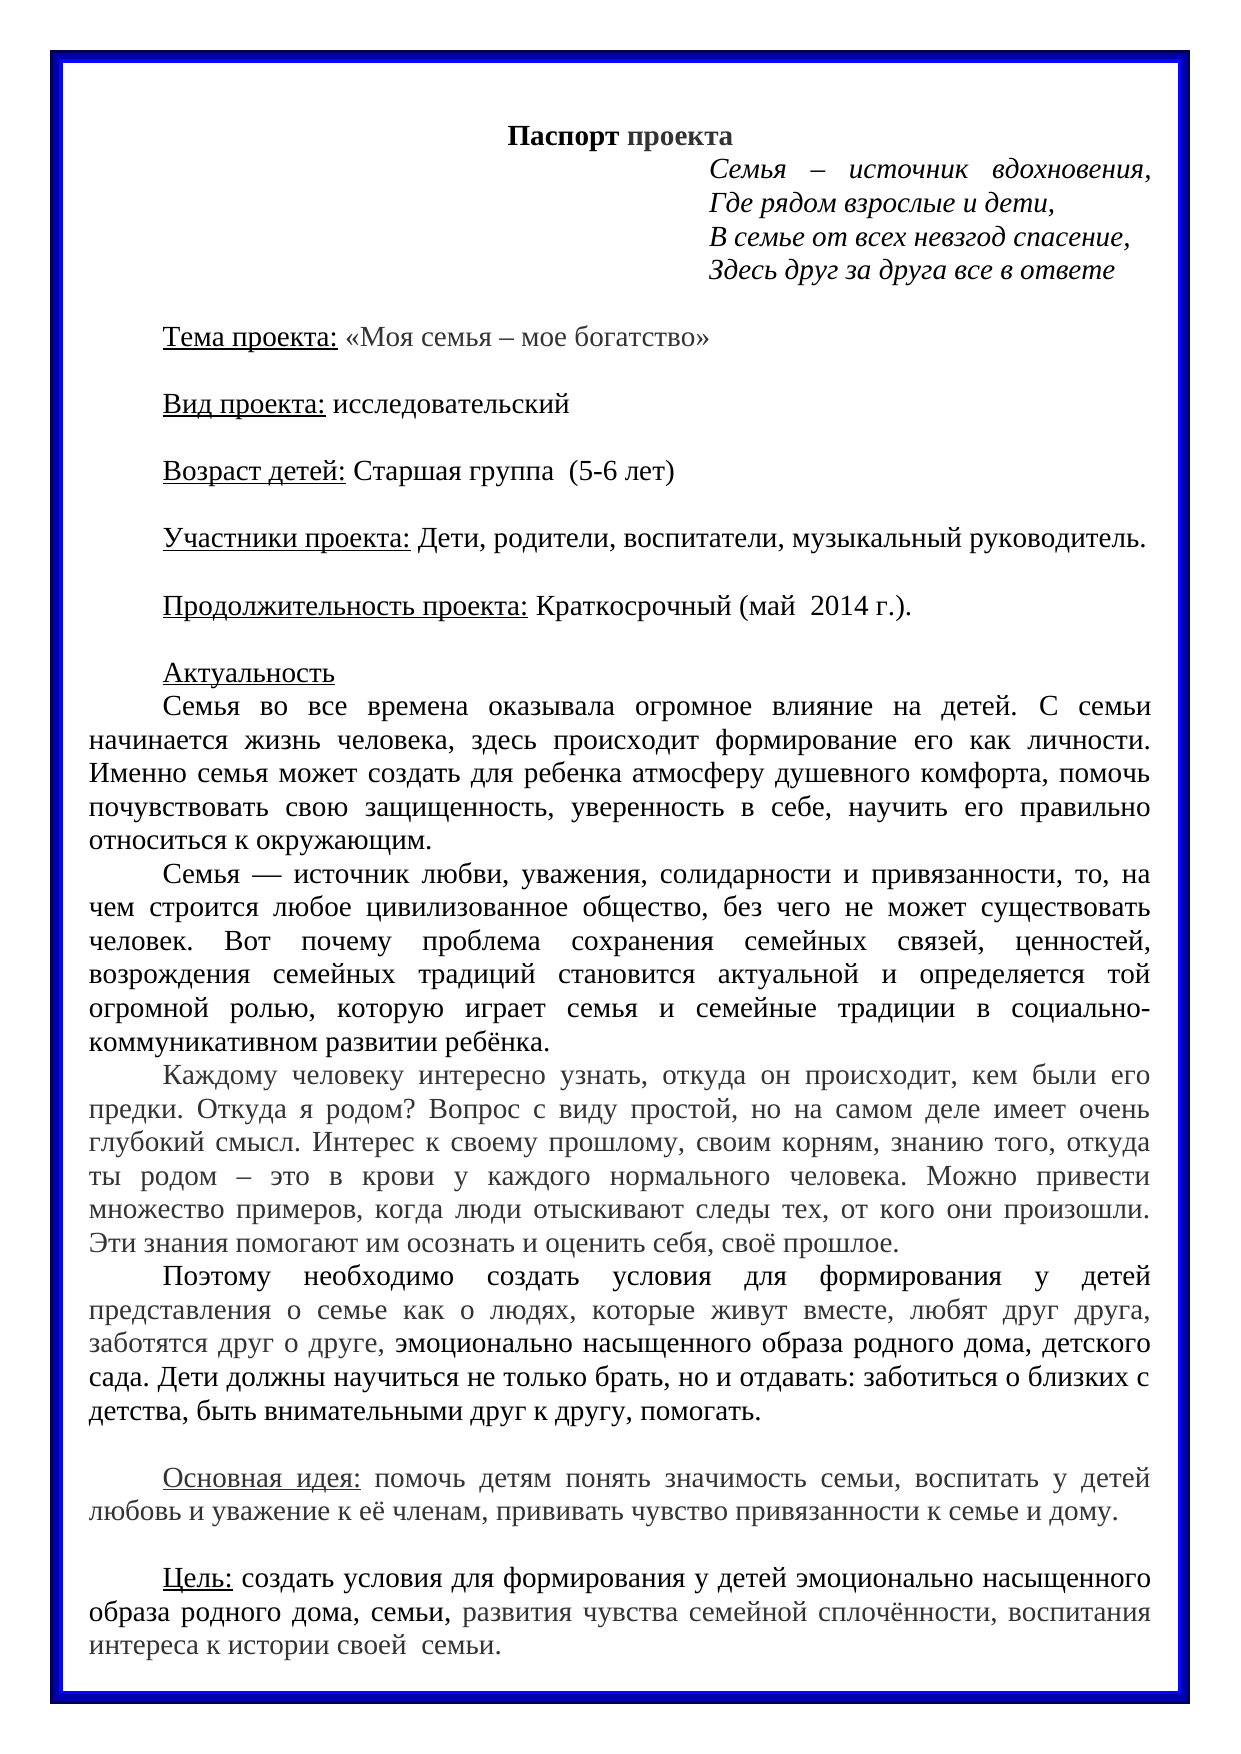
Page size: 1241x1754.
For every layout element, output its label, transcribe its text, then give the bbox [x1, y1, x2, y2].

text Здесь друг за друга все в ответе [709, 252, 1152, 286]
text Семья – источник вдохновения, Где рядом взрослые и дети, [709, 152, 1152, 219]
text Цель: создать условия для формирования у детей эмоционально насыщенного образа родного дома, семьи, развития чувства семейной сплочённости, воспитания интереса к истории своей семьи. [89, 1560, 1152, 1661]
text Актуальность [89, 655, 1152, 688]
text Каждому человеку интересно узнать, откуда он происходит, кем были его предки. Откуда я родом? Вопрос с виду простой, но на самом деле имеет очень глубокий смысл. Интерес к своему прошлому, своим корням, знанию того, откуда ты родом – это в крови у каждого нормального человека. Можно привести множество примеров, когда люди отыскивают следы тех, от кого они произошли. Эти знания помогают им осознать и оценить себя, своё прошлое. [89, 1057, 1152, 1258]
text Участники проекта: Дети, родители, воспитатели, музыкальный руководитель. [89, 521, 1152, 554]
text Возраст детей: Старшая группа (5-6 лет) [89, 453, 1152, 487]
text Тема проекта: «Моя семья – мое богатство» [89, 319, 1152, 353]
text Основная идея: помочь детям понять значимость семьи, воспитать у детей любовь и уважение к её членам, прививать чувство привязанности к семье и дому. [89, 1460, 1152, 1527]
text Паспорт проекта [89, 118, 1152, 152]
text Продолжительность проекта: Краткосрочный (май 2014 г.). [89, 588, 1152, 621]
text Семья — источник любви, уважения, солидарности и привязанности, то, на чем строится любое цивилизованное общество, без чего не может существовать человек. Вот почему проблема сохранения семейных связей, ценностей, возрождения семейных традиций становится актуальной и определяется той огромной ролью, которую играет семья и семейные традиции в социально-коммуникативном развитии ребёнка. [89, 856, 1152, 1057]
text Семья во все времена оказывала огромное влияние на детей. С семьи начинается жизнь человека, здесь происходит формирование его как личности. Именно семья может создать для ребенка атмосферу душевного комфорта, помочь почувствовать свою защищенность, уверенность в себе, научить его правильно относиться к окружающим. [89, 688, 1152, 856]
text В семье от всех невзгод спасение, [709, 219, 1152, 252]
text Вид проекта: исследовательский [89, 386, 1152, 420]
text Поэтому необходимо создать условия для формирования у детей представления о семье как о людях, которые живут вместе, любят друг друга, заботятся друг о друге, эмоционально насыщенного образа родного дома, детского сада. Дети должны научиться не только брать, но и отдавать: заботиться о близких с детства, быть внимательными друг к другу, помогать. [89, 1258, 1152, 1426]
